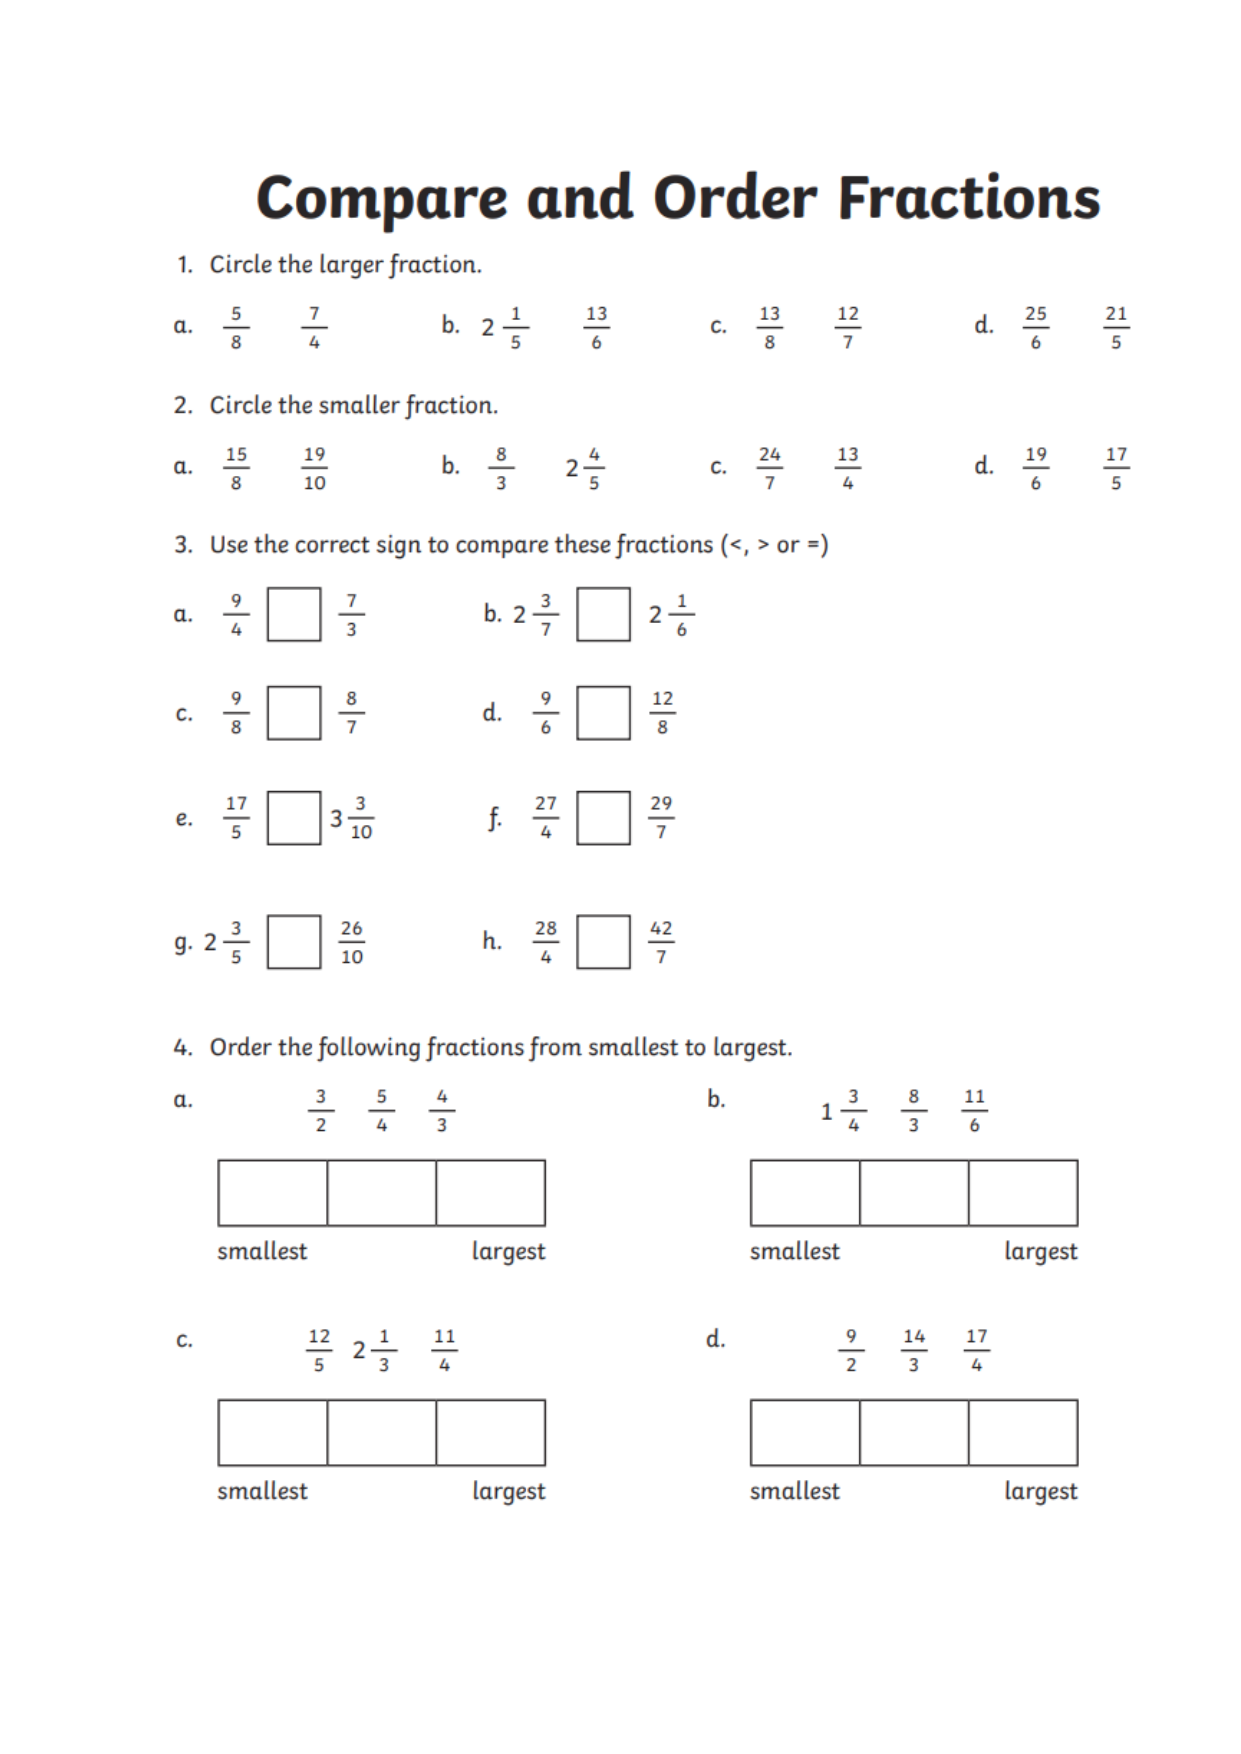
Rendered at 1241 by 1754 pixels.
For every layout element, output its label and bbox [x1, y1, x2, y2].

picture [150, 150, 1155, 1525]
